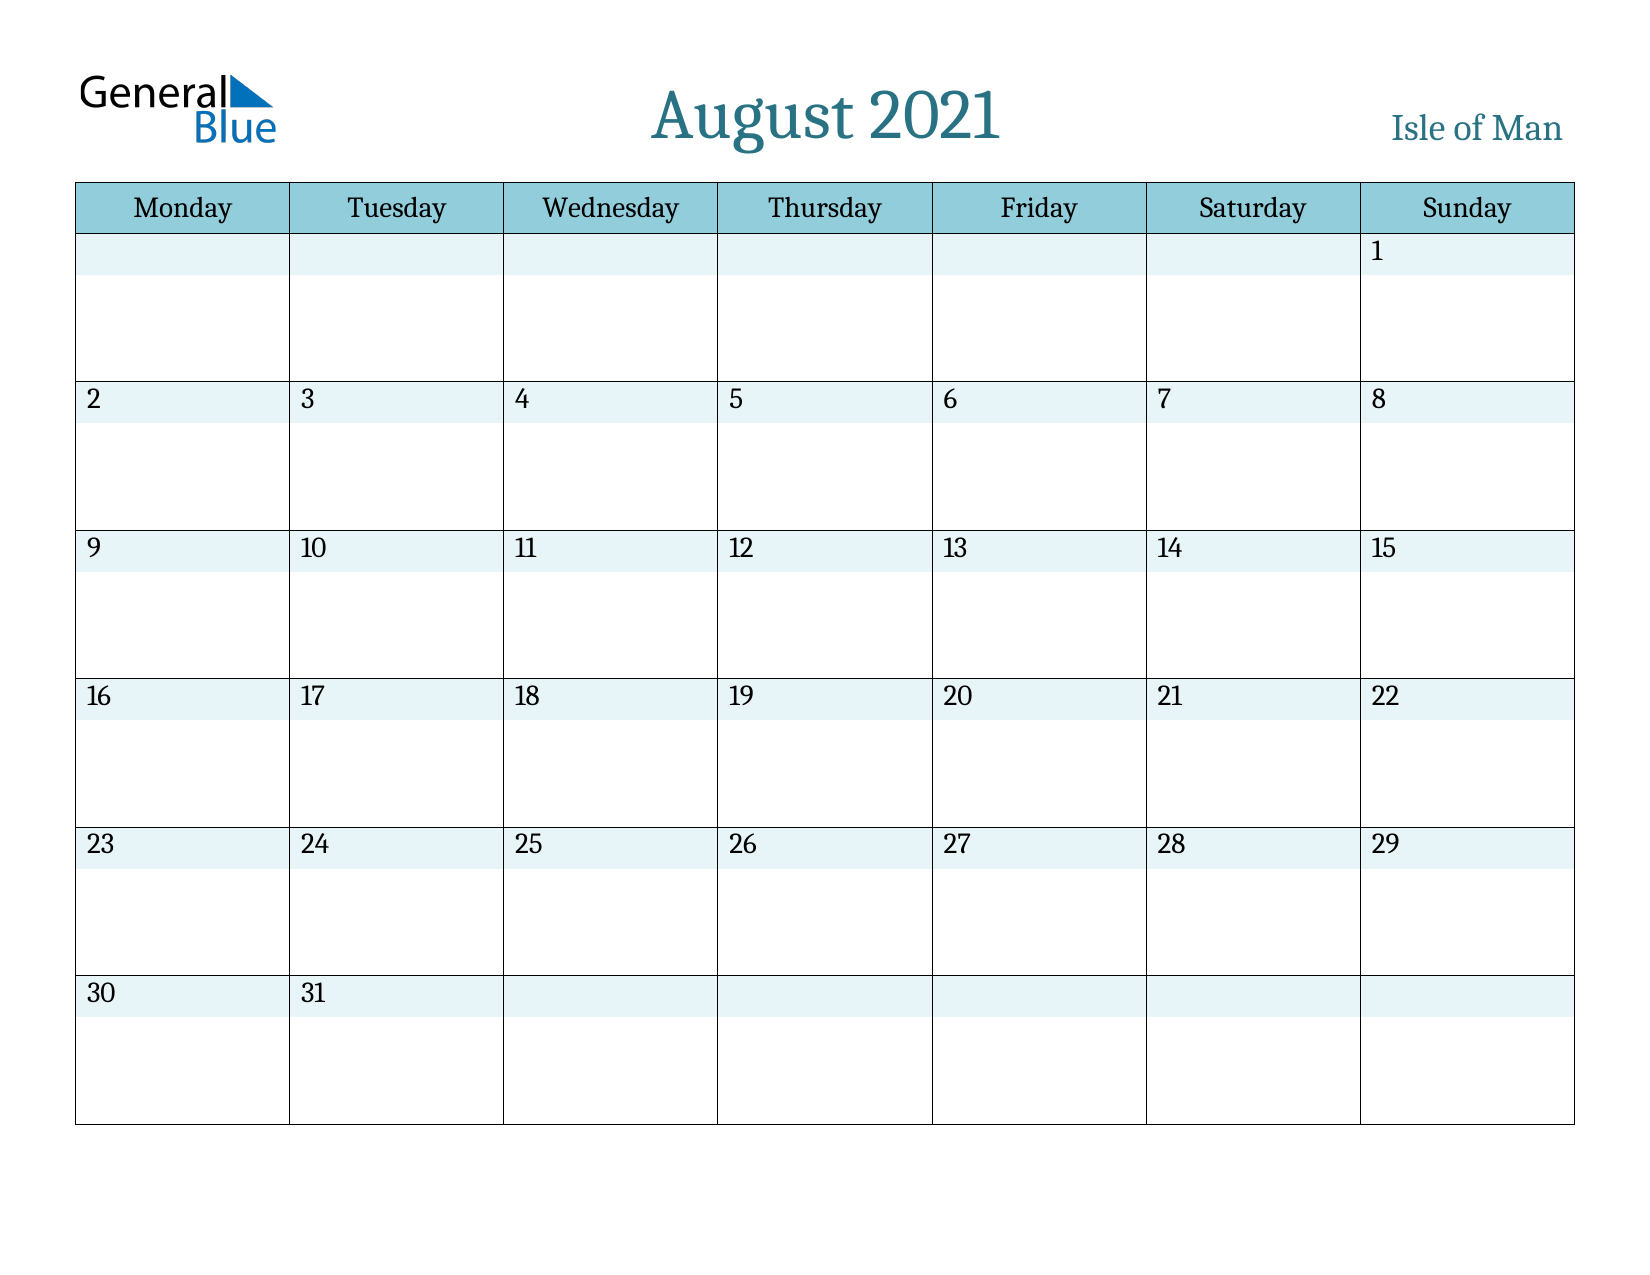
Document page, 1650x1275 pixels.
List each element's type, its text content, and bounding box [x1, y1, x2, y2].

table_cell [1147, 423, 1360, 530]
table_cell [1147, 234, 1360, 275]
table_cell 5 [718, 382, 932, 423]
table_cell 30 [76, 976, 289, 1017]
table_cell [1147, 275, 1360, 381]
table_cell [290, 572, 503, 678]
table_cell 15 [1361, 531, 1574, 572]
table_cell [718, 720, 932, 827]
table_cell [76, 1017, 289, 1123]
table_cell [1361, 976, 1574, 1017]
table_cell [504, 1017, 717, 1123]
table_cell Sunday [1361, 183, 1574, 233]
table_cell 26 [718, 828, 932, 869]
table_header Isle of Man [1146, 75, 1574, 182]
table_cell Monday [76, 183, 289, 233]
table_cell 22 [1361, 679, 1574, 720]
table_cell 25 [504, 828, 717, 869]
table_cell [933, 720, 1146, 827]
table_cell 24 [290, 828, 503, 869]
table_cell 10 [290, 531, 503, 572]
picture [80, 75, 276, 143]
table_cell [933, 423, 1146, 530]
table_cell [504, 572, 717, 678]
table_cell [933, 976, 1146, 1017]
table_cell 31 [290, 976, 503, 1017]
table_cell [76, 423, 289, 530]
table_cell 21 [1147, 679, 1360, 720]
table_cell 8 [1361, 382, 1574, 423]
table_cell [718, 572, 932, 678]
table_cell 29 [1361, 828, 1574, 869]
table_cell [718, 976, 932, 1017]
table_cell Tuesday [290, 183, 503, 233]
table_cell [933, 869, 1146, 975]
table_cell [718, 869, 932, 975]
table_cell 16 [76, 679, 289, 720]
table_cell 9 [76, 531, 289, 572]
table_cell 28 [1147, 828, 1360, 869]
table_header [76, 75, 503, 182]
table_cell [290, 234, 503, 275]
table_cell [290, 720, 503, 827]
table_cell 1 [1361, 234, 1574, 275]
table_cell Saturday [1147, 183, 1360, 233]
table_cell [504, 976, 717, 1017]
table_cell 23 [76, 828, 289, 869]
table_cell [76, 869, 289, 975]
table_cell [1147, 720, 1360, 827]
table_cell [1147, 572, 1360, 678]
table_cell 7 [1147, 382, 1360, 423]
table_cell [933, 275, 1146, 381]
table_cell [933, 572, 1146, 678]
table_cell 18 [504, 679, 717, 720]
table_cell [1361, 275, 1574, 381]
table_cell 11 [504, 531, 717, 572]
table_header August 2021 [504, 75, 1146, 182]
table_cell [504, 234, 717, 275]
table_cell [1147, 976, 1360, 1017]
table_cell [1361, 869, 1574, 975]
table_cell 13 [933, 531, 1146, 572]
table_cell 3 [290, 382, 503, 423]
table_cell [933, 234, 1146, 275]
table_cell 17 [290, 679, 503, 720]
table_cell [76, 572, 289, 678]
table_cell [933, 1017, 1146, 1123]
table_cell 19 [718, 679, 932, 720]
table_cell [290, 275, 503, 381]
table_cell Wednesday [504, 183, 717, 233]
table_cell [290, 869, 503, 975]
table_cell [504, 423, 717, 530]
table_cell [76, 234, 289, 275]
table_cell [718, 275, 932, 381]
table_cell [1361, 720, 1574, 827]
table_cell [290, 1017, 503, 1123]
table_cell 27 [933, 828, 1146, 869]
table_cell [504, 275, 717, 381]
table_cell [718, 1017, 932, 1123]
table_cell 12 [718, 531, 932, 572]
table_cell 4 [504, 382, 717, 423]
table_cell 6 [933, 382, 1146, 423]
table_cell 20 [933, 679, 1146, 720]
table_cell [504, 720, 717, 827]
table_cell [718, 423, 932, 530]
table_cell Thursday [718, 183, 932, 233]
table_cell [718, 234, 932, 275]
table_cell [1361, 1017, 1574, 1123]
table_cell [76, 720, 289, 827]
table_cell 14 [1147, 531, 1360, 572]
table_cell 2 [76, 382, 289, 423]
table_cell [1361, 423, 1574, 530]
table_cell [504, 869, 717, 975]
table_cell [1147, 869, 1360, 975]
table_cell [290, 423, 503, 530]
table_cell Friday [933, 183, 1146, 233]
table_cell [1147, 1017, 1360, 1123]
table_cell [76, 275, 289, 381]
table_cell [1361, 572, 1574, 678]
